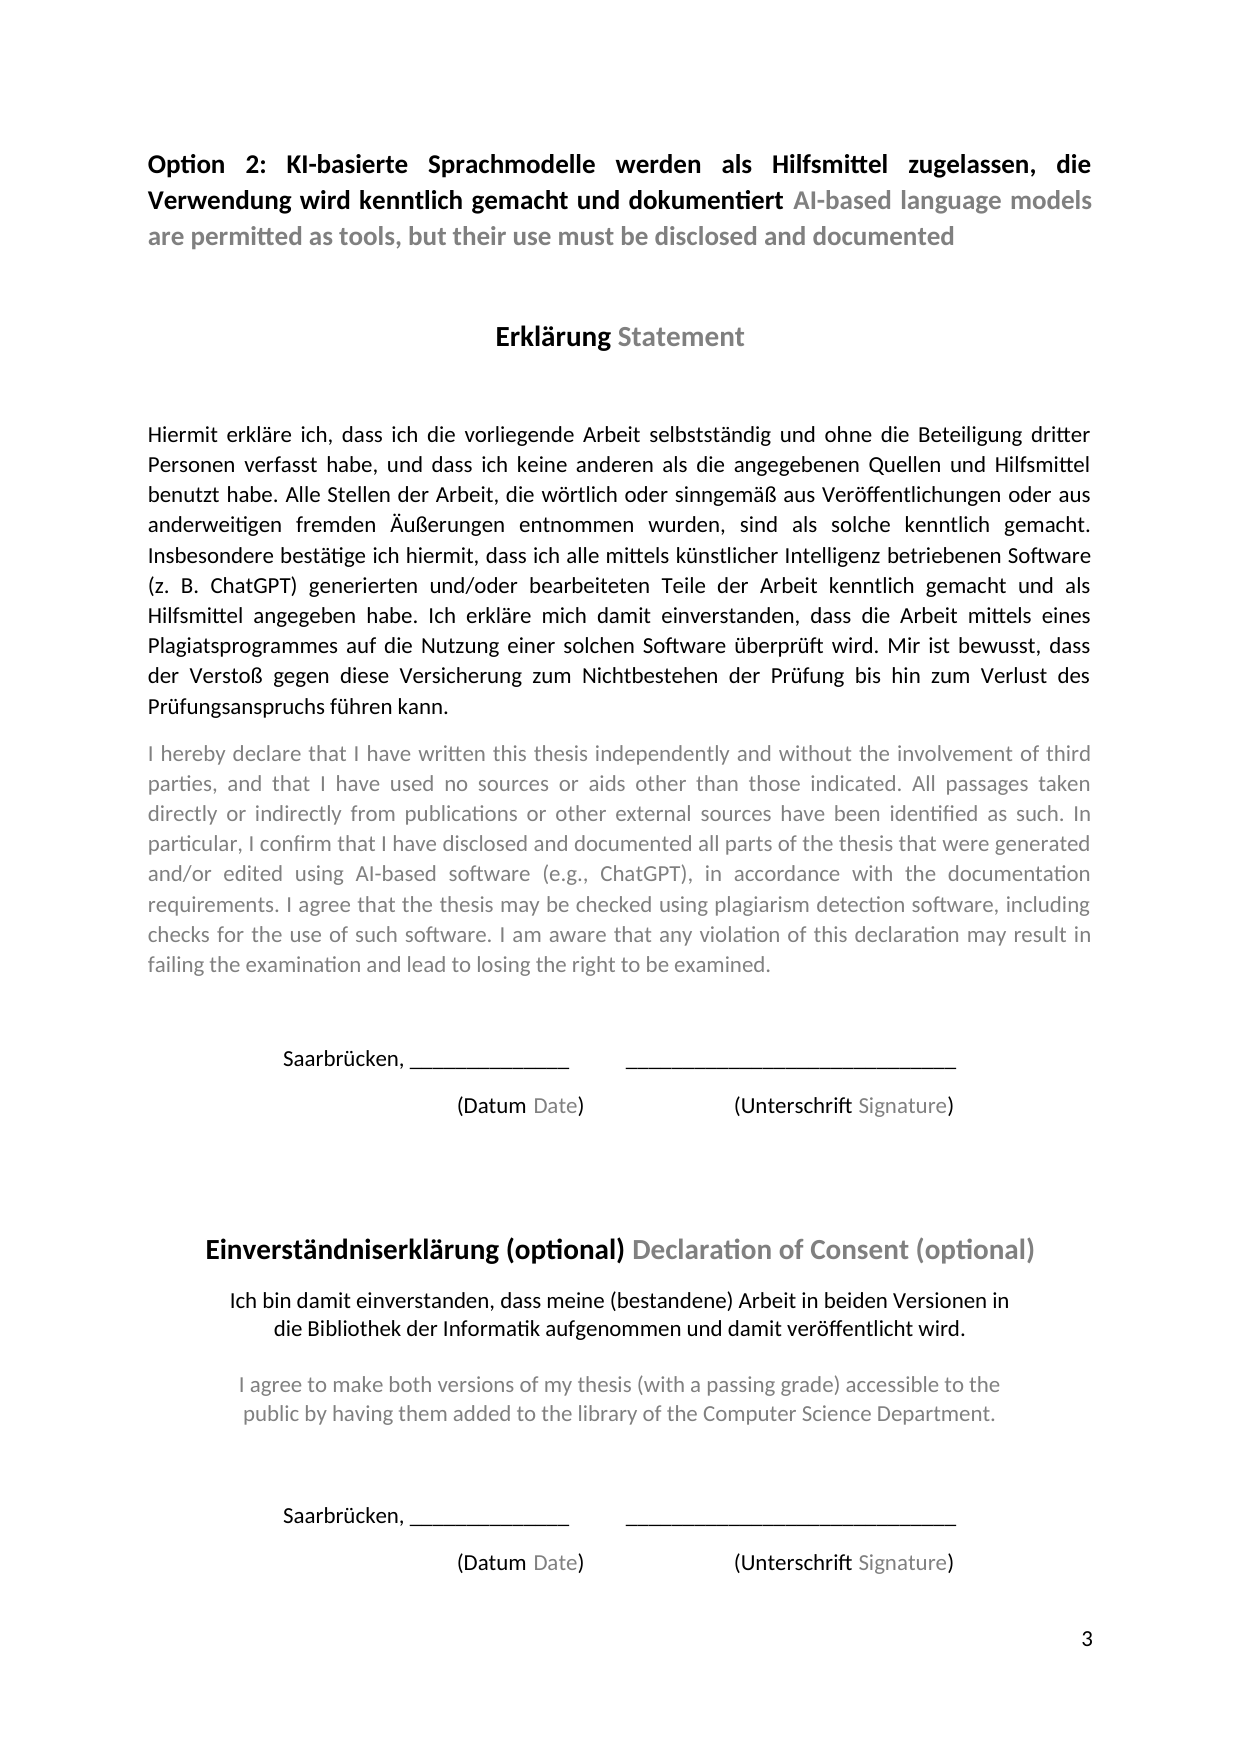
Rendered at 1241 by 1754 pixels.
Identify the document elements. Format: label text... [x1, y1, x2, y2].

text Option 2: KI-basierte Sprachmodelle werden als Hilfsmittel zugelassen, die Verwendung wird kenntlich gemacht und dokumentiert AI-based language models are permitted as tools, but their use must be disclosed and documented [148, 148, 1093, 252]
text public by having them added to the library of the Computer Science Department. [148, 1399, 1093, 1427]
text Ich bin damit einverstanden, dass meine (bestandene) Arbeit in beiden Versionen in [148, 1287, 1093, 1314]
text (Datum Date) (Unterschrift Signature) [148, 1548, 1093, 1576]
text Einverständniserklärung (optional) Declaration of Consent (optional) [148, 1231, 1093, 1267]
text Erklärung Statement [148, 318, 1093, 354]
text I hereby declare that I have written this thesis independently and without the involvement of third parties, and that I have used no sources or aids other than those indicated. All passages taken directly or indirectly from publications or other external sources have been identified as such. In particular, I confirm that I have disclosed and documented all parts of the thesis that were generated and/or edited using AI-based software (e.g., ChatGPT), in accordance with the documentation requirements. I agree that the thesis may be checked using plagiarism detection software, including checks for the use of such software. I am aware that any violation of this declaration may result in failing the examination and lead to losing the right to be examined. [148, 739, 1093, 978]
text Saarbrücken, ______________ _____________________________ [148, 1502, 1093, 1529]
text Saarbrücken, ______________ _____________________________ [148, 1044, 1093, 1072]
text die Bibliothek der Informatik aufgenommen und damit veröffentlicht wird. [148, 1314, 1093, 1343]
text (Datum Date) (Unterschrift Signature) [148, 1091, 1093, 1119]
text Hiermit erkläre ich, dass ich die vorliegende Arbeit selbstständig und ohne die Beteiligung dritter Personen verfasst habe, und dass ich keine anderen als die angegebenen Quellen und Hilfsmittel benutzt habe. Alle Stellen der Arbeit, die wörtlich oder sinngemäß aus Veröffentlichungen oder aus anderweitigen fremden Äußerungen entnommen wurden, sind als solche kenntlich gemacht. Insbesondere bestätige ich hiermit, dass ich alle mittels künstlicher Intelligenz betriebenen Software (z. B. ChatGPT) generierten und/oder bearbeiteten Teile der Arbeit kenntlich gemacht und als Hilfsmittel angegeben habe. Ich erkläre mich damit einverstanden, dass die Arbeit mittels eines Plagiatsprogrammes auf die Nutzung einer solchen Software überprüft wird. Mir ist bewusst, dass der Verstoß gegen diese Versicherung zum Nichtbestehen der Prüfung bis hin zum Verlust des Prüfungsanspruchs führen kann. [148, 420, 1093, 720]
text I agree to make both versions of my thesis (with a passing grade) accessible to the [148, 1371, 1093, 1399]
